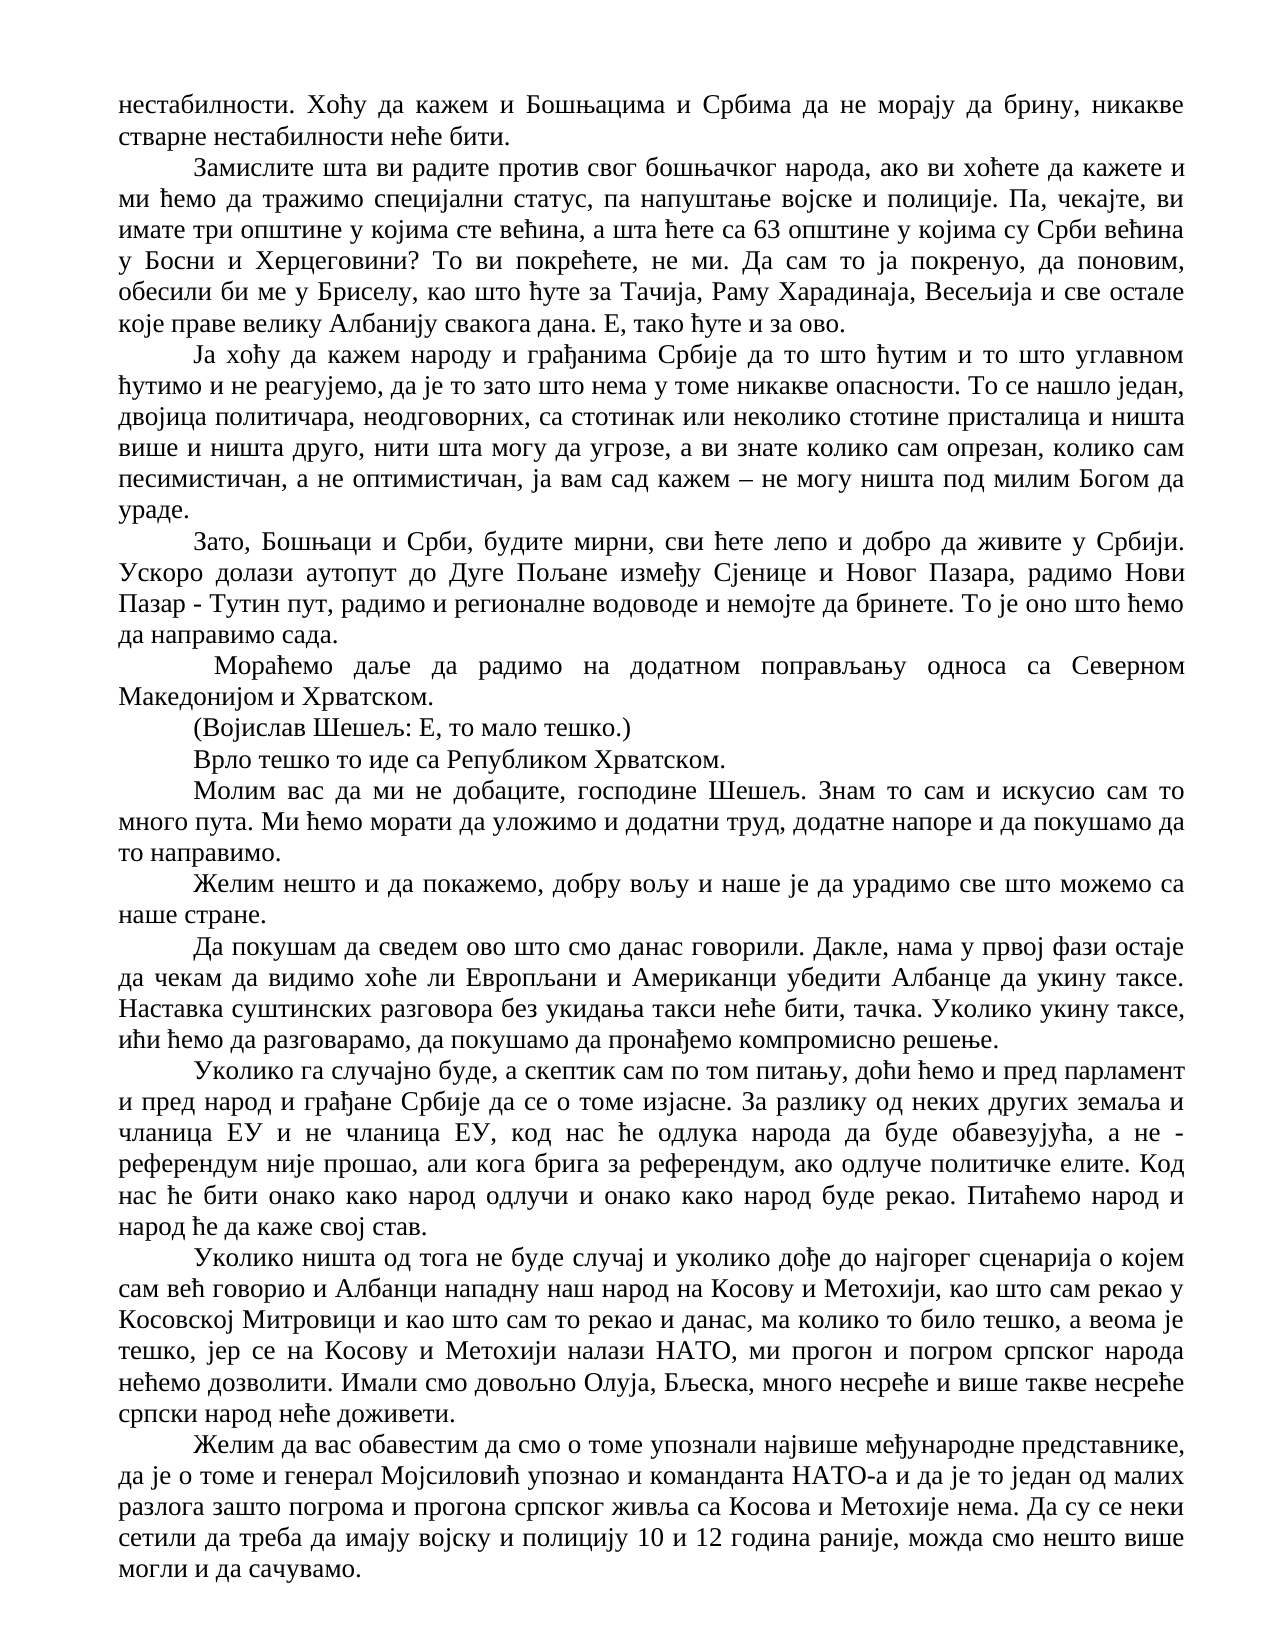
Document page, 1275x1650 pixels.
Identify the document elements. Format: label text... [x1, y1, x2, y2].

text Замислите шта ви радите против свог бошњачког народа, ако ви хоћете да кажете и ми ћемо да тражимо специјални статус, па напуштање војске и полиције. Па, чекајте, ви имате три општине у којима сте већина, а шта ћете са 63 општине у којима су Срби већина у Босни и Херцеговини? То ви покрећете, не ми. Да сам то ја покренуо, да поновим, обесили би ме у Бриселу, као што ћуте за Тачија, Раму Харадинаја, Весељија и све остале које праве велику Албанију свакога дана. Е, тако ћуте и за ово. [118, 151, 1186, 338]
text Ја хоћу да кажем народу и грађанима Србије да то што ћутим и то што углавном ћутимо и не реагујемо, да је то зато што нема у томе никакве опасности. То се нашло један, двојица политичара, неодговорних, са стотинак или неколико стотине присталица и ништа више и ништа друго, нити шта могу да угрозе, а ви знате колико сам опрезан, колико сам песимистичан, а не оптимистичан, ја вам сад кажем – не могу ништа под милим Богом да ураде. [118, 338, 1186, 525]
text Уколико га случајно буде, а скептик сам по том питању, доћи ћемо и пред парламент и пред народ и грађане Србије да се о томе изјасне. За разлику од неких других земаља и чланица ЕУ и не чланица ЕУ, код нас ће одлука народа да буде обавезујућа, а не - референдум није прошао, али кога брига за референдум, ако одлуче политичке елите. Код нас ће бити онако како народ одлучи и онако како народ буде рекао. Питаћемо народ и народ ће да каже свој став. [118, 1054, 1186, 1241]
text (Војислав Шешељ: Е, то мало тешко.) [118, 712, 1186, 743]
text Желим да вас обавестим да смо о томе упознали највише међународне представнике, да је о томе и генерал Мојсиловић упознао и команданта НАТО-а и да је то један од малих разлога зашто погрома и прогона српског живља са Косова и Метохије нема. Да су се неки сетили да треба да имају војску и полицију 10 и 12 година раније, можда смо нешто више могли и да сачувамо. [118, 1428, 1186, 1584]
text Врло тешко то иде са Републиком Хрватском. [118, 743, 1186, 774]
text Молим вас да ми не добаците, господине Шешељ. Знам то сам и искусио сам то много пута. Ми ћемо морати да уложимо и додатни труд, додатне напоре и да покушамо да то направимо. [118, 774, 1186, 867]
text Да покушам да сведем ово што смо данас говорили. Дакле, нама у првој фази остаје да чекам да видимо хоће ли Европљани и Американци убедити Албанце да укину таксе. Наставка суштинских разговора без укидања такси неће бити, тачка. Уколико укину таксе, ићи ћемо да разговарамо, да покушамо да пронађемо компромисно решење. [118, 929, 1186, 1054]
text Мораћемо даље да радимо на додатном поправљању односа са Северном Македонијом и Хрватском. [118, 649, 1186, 712]
text Желим нешто и да покажемо, добру вољу и наше је да урадимо све што можемо са наше стране. [118, 867, 1186, 929]
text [118, 89, 1186, 151]
text Уколико ништа од тога не буде случај и уколико дође до најгорег сценарија о којем сам већ говорио и Албанци нападну наш народ на Косову и Метохији, као што сам рекао у Косовској Митровици и као што сам то рекао и данас, ма колико то било тешко, а веома је тешко, јер се на Косову и Метохији налази НАТО, ми прогон и погром српског народа нећемо дозволити. Имали смо довољно Олуја, Бљеска, много несреће и више такве несреће српски народ неће доживети. [118, 1241, 1186, 1428]
text Зато, Бошњаци и Срби, будите мирни, сви ћете лепо и добро да живите у Србији. Ускоро долази аутопут до Дуге Пољане између Сјенице и Новог Пазара, радимо Нови Пазар - Тутин пут, радимо и регионалне водоводе и немојте да бринете. То је оно што ћемо да направимо сада. [118, 525, 1186, 649]
